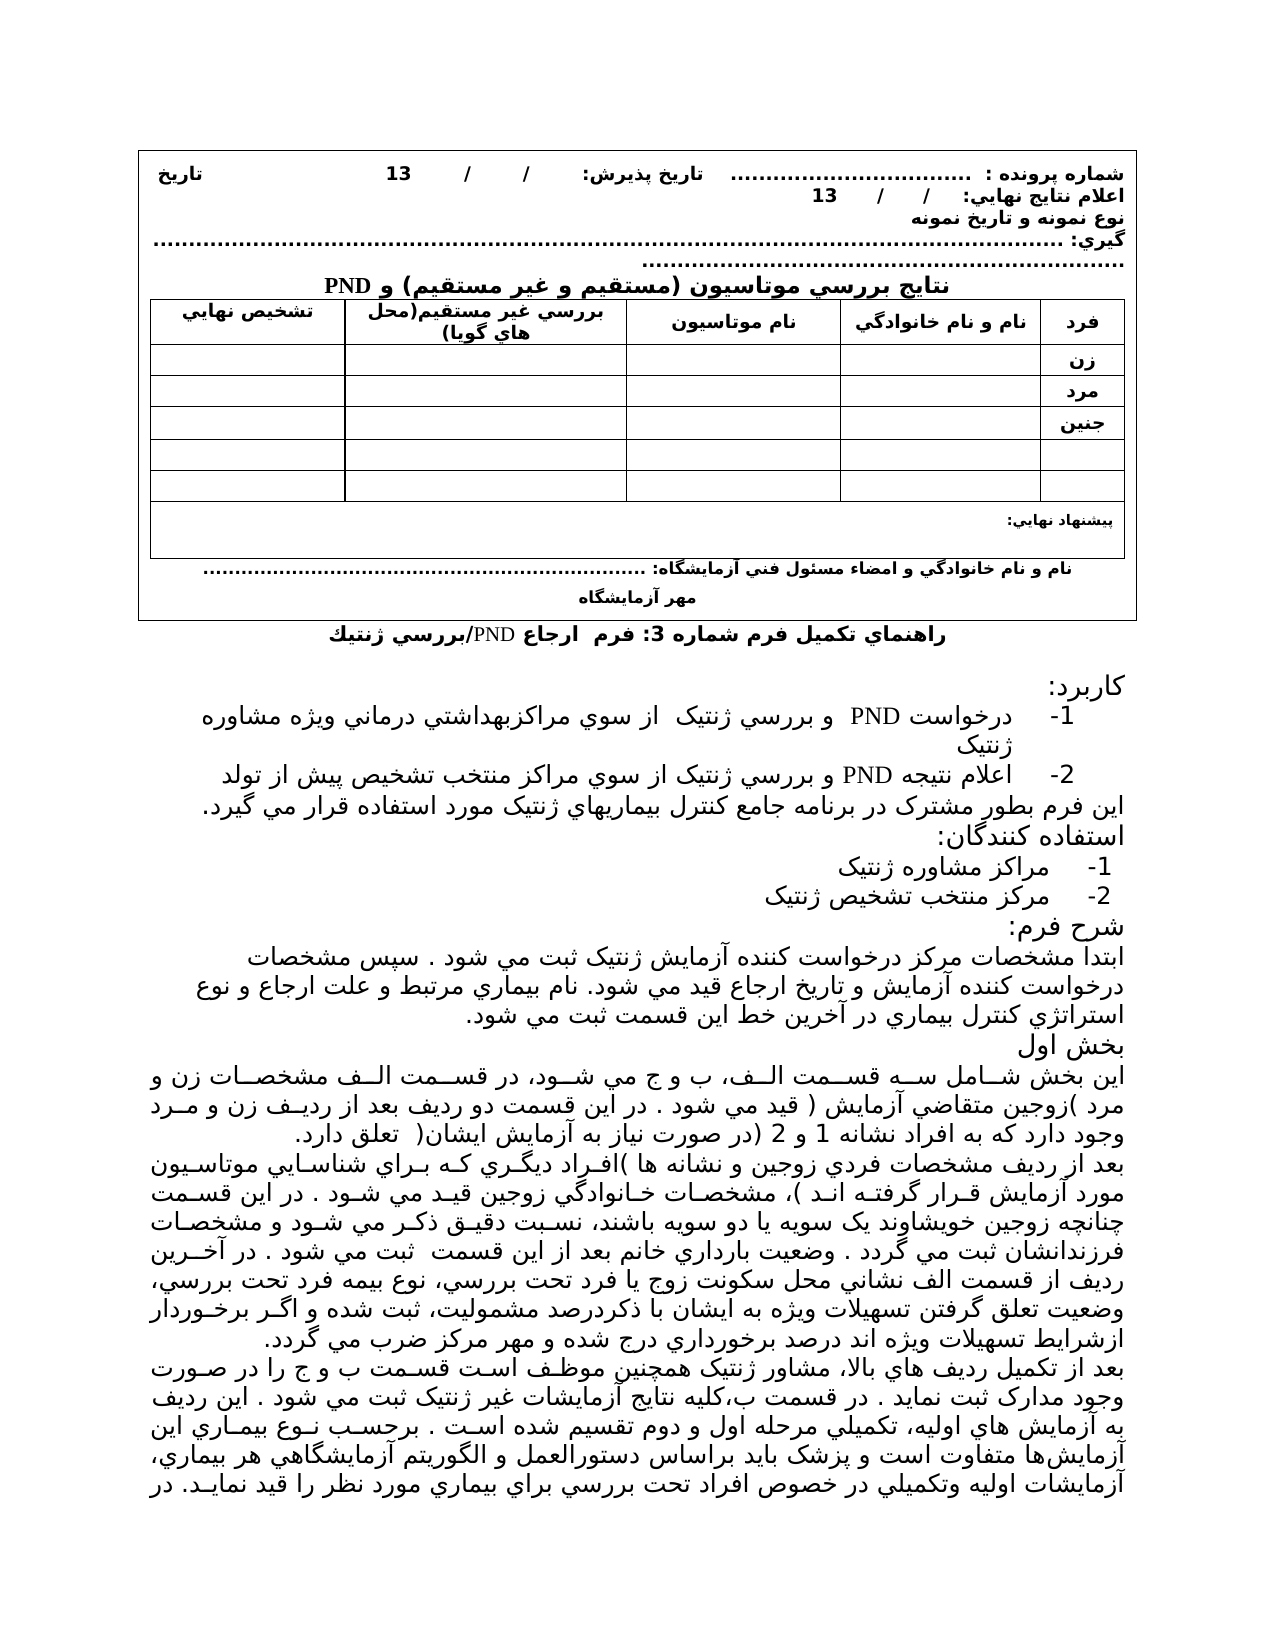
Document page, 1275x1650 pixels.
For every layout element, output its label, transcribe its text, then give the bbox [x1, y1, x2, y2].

list درخواست PND و بررسي ژنتيک از سوي مراکزبهداشتي درماني ويژه مشاوره ژنتيک [150, 701, 1050, 760]
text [150, 1353, 1125, 1499]
list اعلام نتيجه PND و بررسي ژنتيک از سوي مراکز منتخب تشخيص پيش از تولد [150, 760, 1050, 789]
table_header شماره پرونده : .................................. تاريخ پذيرش: / / 13 تاريخ اعلام نتايج نهايي: / / 13 نوع نمونه و تاريخ نمونه گيري: .................................................................................................................................................................................................... نتايج بررسي موتاسيون (مستقيم و غير مستقيم) و PND نام و نام خانوادگي و امضاء مسئول فني آزمايشگاه: ...................................................................... مهر آزمايشگاه [139, 151, 1136, 620]
list مراکز مشاوره ژنتيک [150, 852, 1087, 881]
text شرح فرم: [150, 911, 1125, 942]
text کاربرد: [150, 670, 1125, 701]
list مرکز منتخب تشخيص ژنتيک [150, 881, 1087, 911]
text اين بخش شامل سه قسمت الف، ب و ج مي شود، در قسمت الف مشخصات زن و مرد )زوجين متقاضي آزمايش ( قيد مي شود . در اين قسمت دو رديف بعد از رديف زن و مرد وجود دارد که به افراد نشانه 1 و 2 (در صورت نياز به آزمايش ايشان( تعلق دارد. [150, 1061, 1125, 1149]
text بعد از رديف مشخصات فردي زوجين و نشانه ها )افراد ديگري که براي شناسايي موتاسيون مورد آزمايش قرار گرفته اند )، مشخصات خانوادگي زوجين قيد مي شود . در اين قسمت چنانچه زوجين خويشاوند يک سويه يا دو سويه باشند، نسبت دقيق ذکر مي شود و مشخصات فرزندانشان ثبت مي گردد . وضعيت بارداري خانم بعد از اين قسمت ثبت مي شود . در آخرين رديف از قسمت الف نشاني محل سکونت زوج يا فرد تحت بررسي، نوع بيمه فرد تحت بررسي، وضعيت تعلق گرفتن تسهيلات ويژه به ايشان با ذکردرصد مشموليت، ثبت شده و اگر برخوردار ازشرايط تسهيلات ويژه اند درصد برخورداري درج شده و مهر مرکز ضرب مي گردد. [150, 1149, 1125, 1353]
text اين فرم بطور مشترک در برنامه جامع کنترل بيماريهاي ژنتيک مورد استفاده قرار مي گيرد. [150, 789, 1125, 821]
text استفاده کنندگان: [150, 821, 1125, 852]
text ابتدا مشخصات مرکز درخواست کننده آزمايش ژنتيک ثبت مي شود . سپس مشخصات درخواست کننده آزمايش و تاريخ ارجاع قيد مي شود. نام بيماري مرتبط و علت ارجاع و نوع استراتژي کنترل بيماري در آخرين خط اين قسمت ثبت مي شود. [150, 942, 1125, 1030]
text بخش اول [150, 1030, 1125, 1061]
text راهنماي تکميل فرم شماره 3: فرم ارجاع PND/بررسي ژنتيك [150, 621, 1125, 646]
